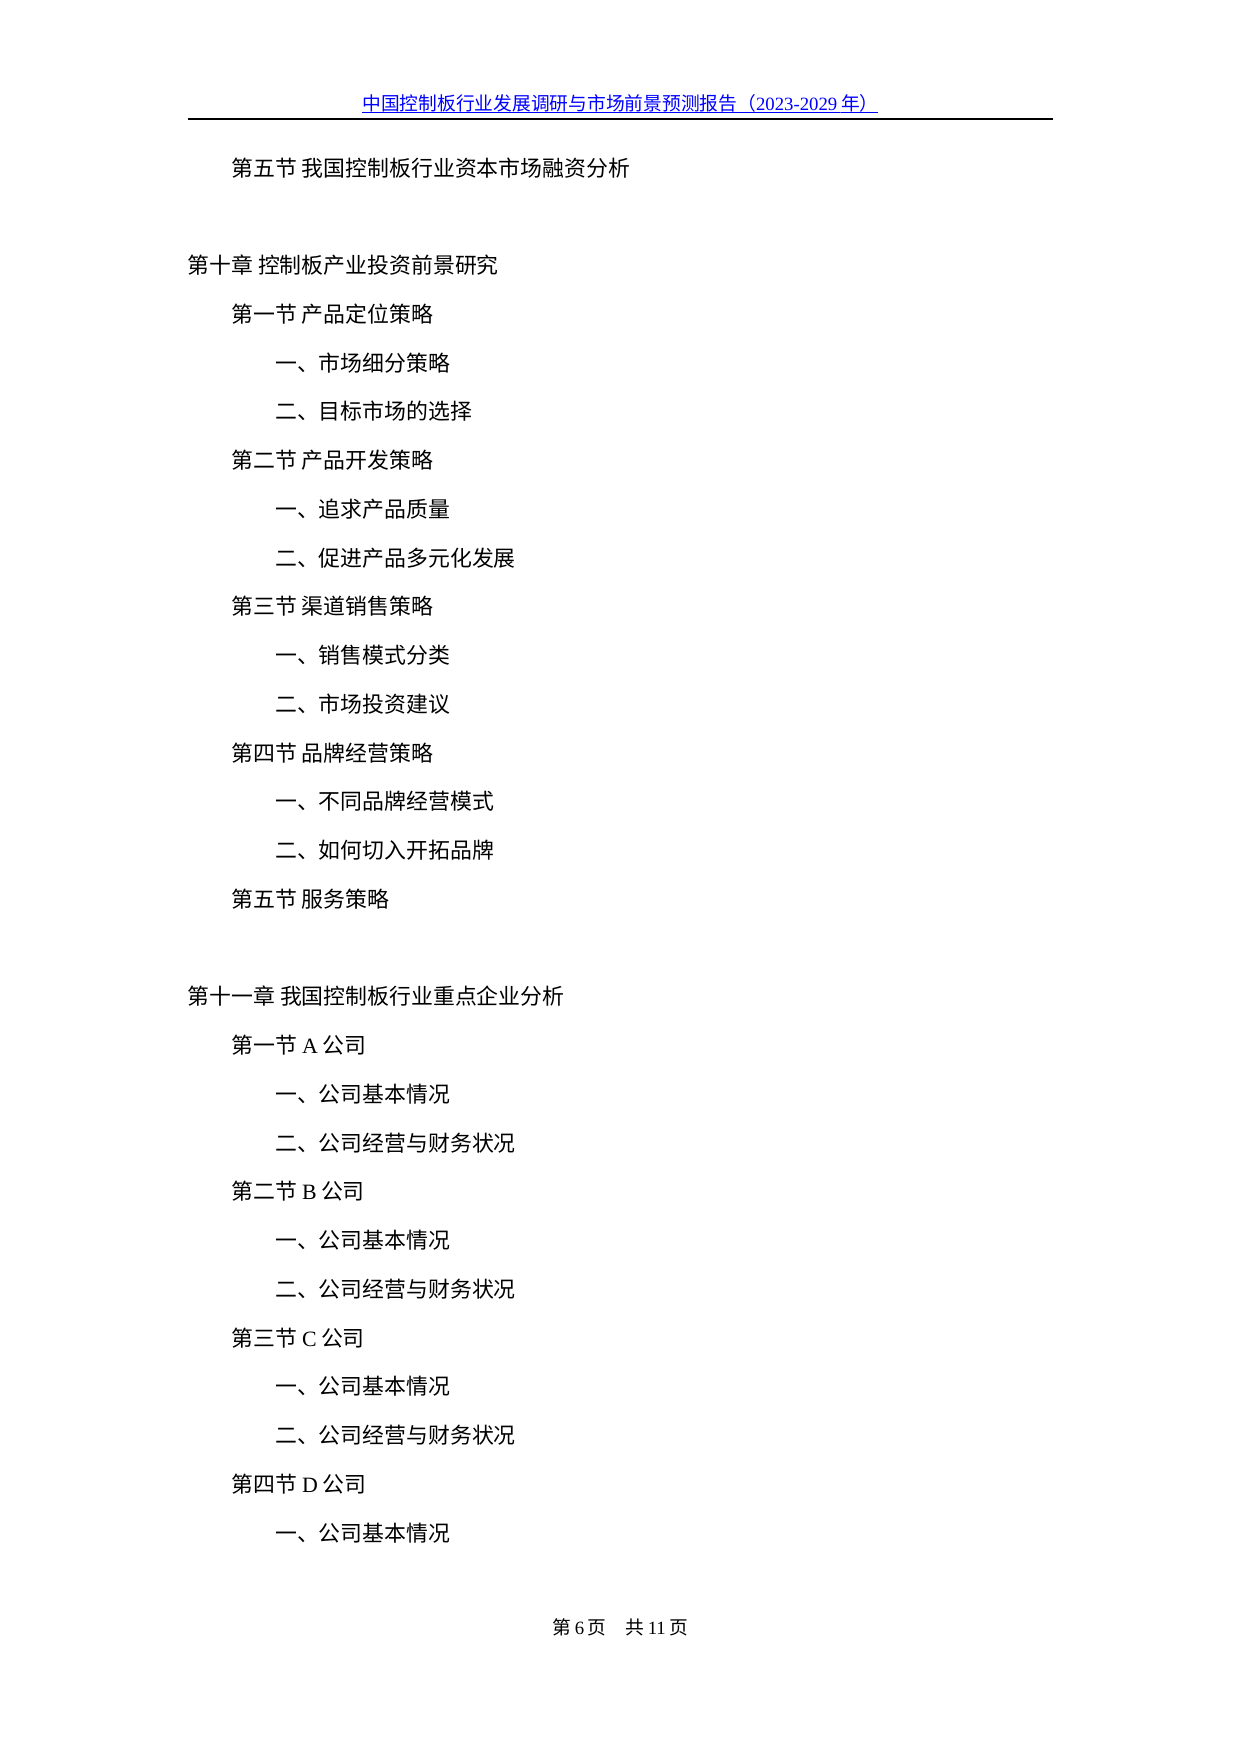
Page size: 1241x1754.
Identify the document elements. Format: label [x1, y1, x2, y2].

text [187, 150, 1053, 1548]
